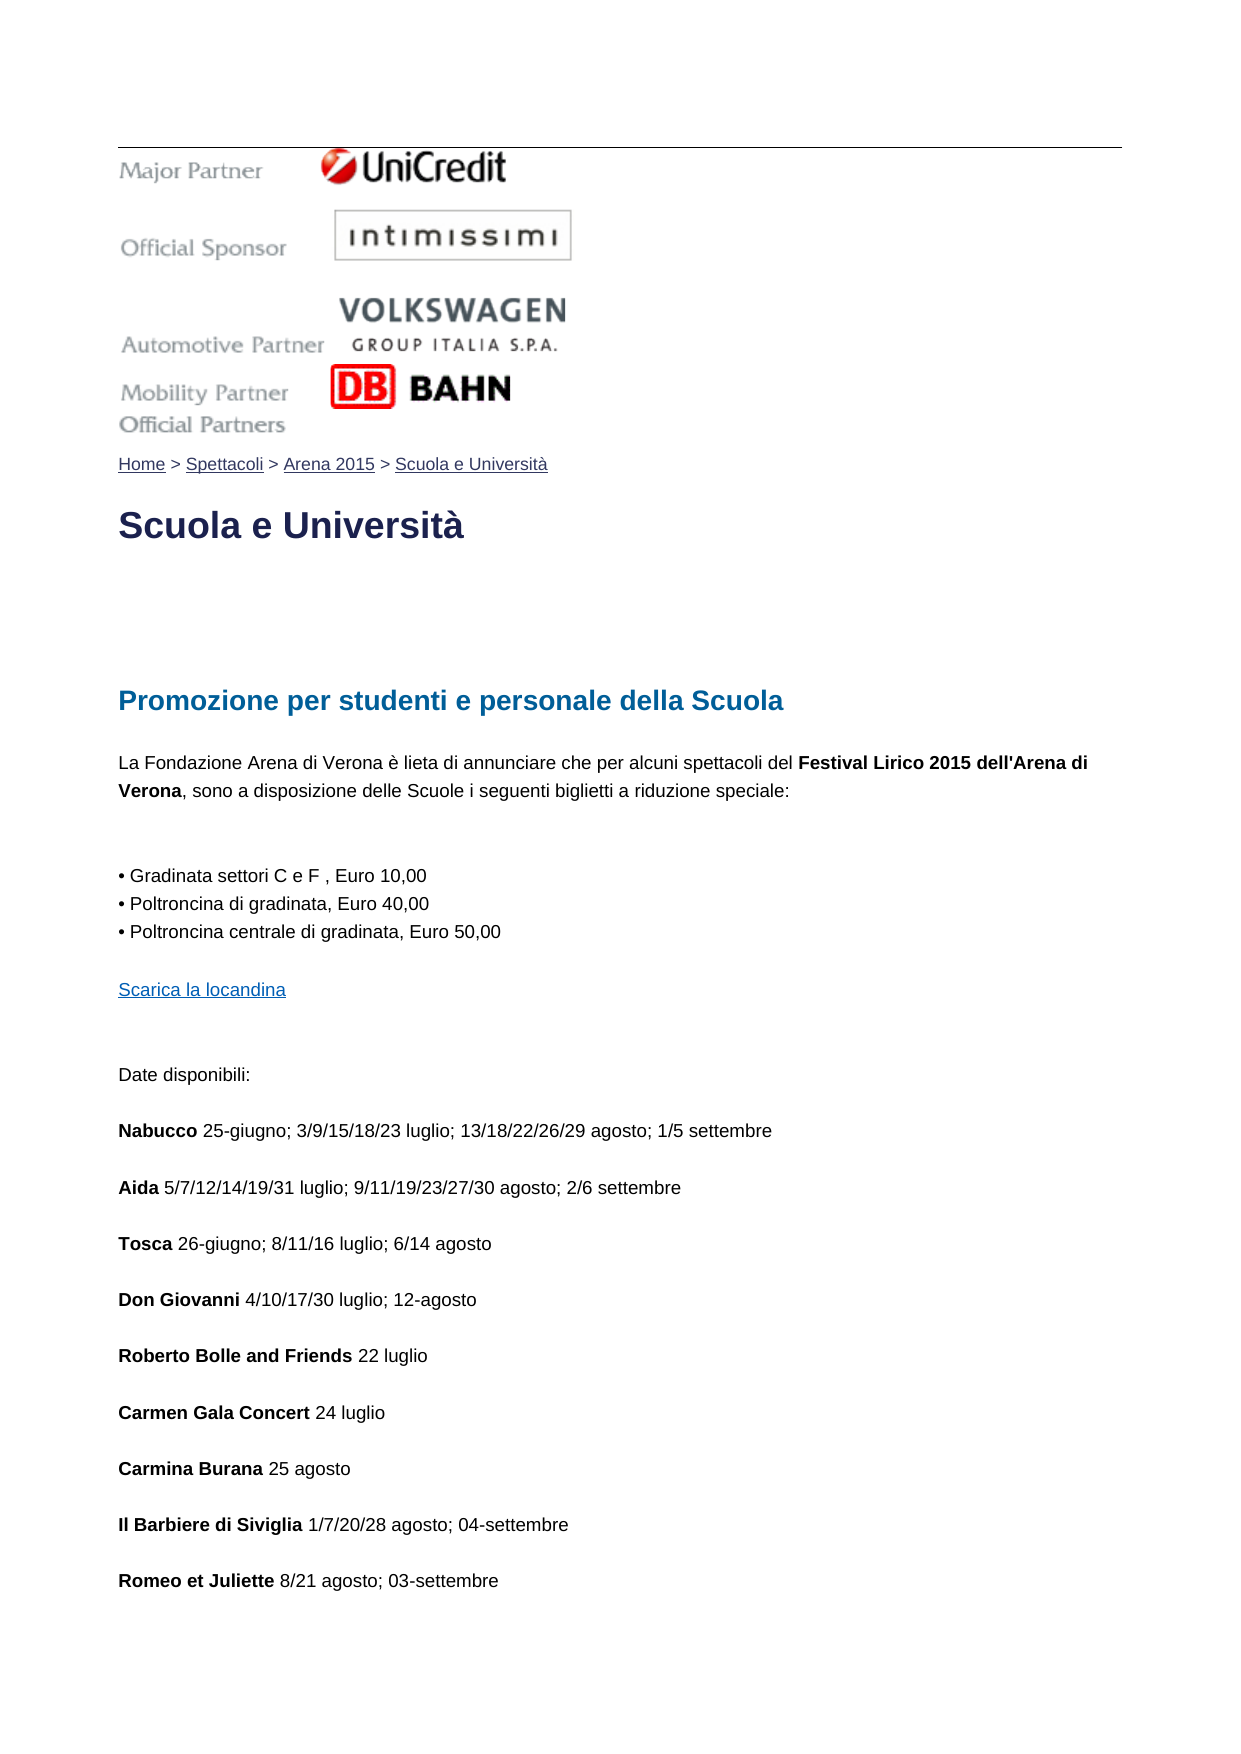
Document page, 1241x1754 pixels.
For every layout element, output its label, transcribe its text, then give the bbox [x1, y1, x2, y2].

text Home > Spettacoli > Arena 2015 > Scuola e Università [118, 446, 1122, 474]
picture [118, 284, 575, 361]
picture [118, 364, 511, 409]
text • Gradinata settori C e F , Euro 10,00 • Poltroncina di gradinata, Euro 40,00 • Poltroncina centrale di gradinata, Euro 50,00 [118, 830, 1122, 943]
text Promozione per studenti e personale della Scuola [118, 683, 1122, 716]
text Scarica la locandina [118, 972, 1122, 1000]
text La Fondazione Arena di Verona è lieta di annunciare che per alcuni spettacoli del Festival Lirico 2015 dell'Arena di Verona, sono a disposizione delle Scuole i seguenti biglietti a riduzione speciale: [118, 745, 1122, 801]
text Scuola e Università [118, 503, 1122, 546]
picture [118, 412, 319, 442]
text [118, 1029, 1122, 1620]
picture [118, 148, 553, 187]
picture [118, 207, 575, 264]
